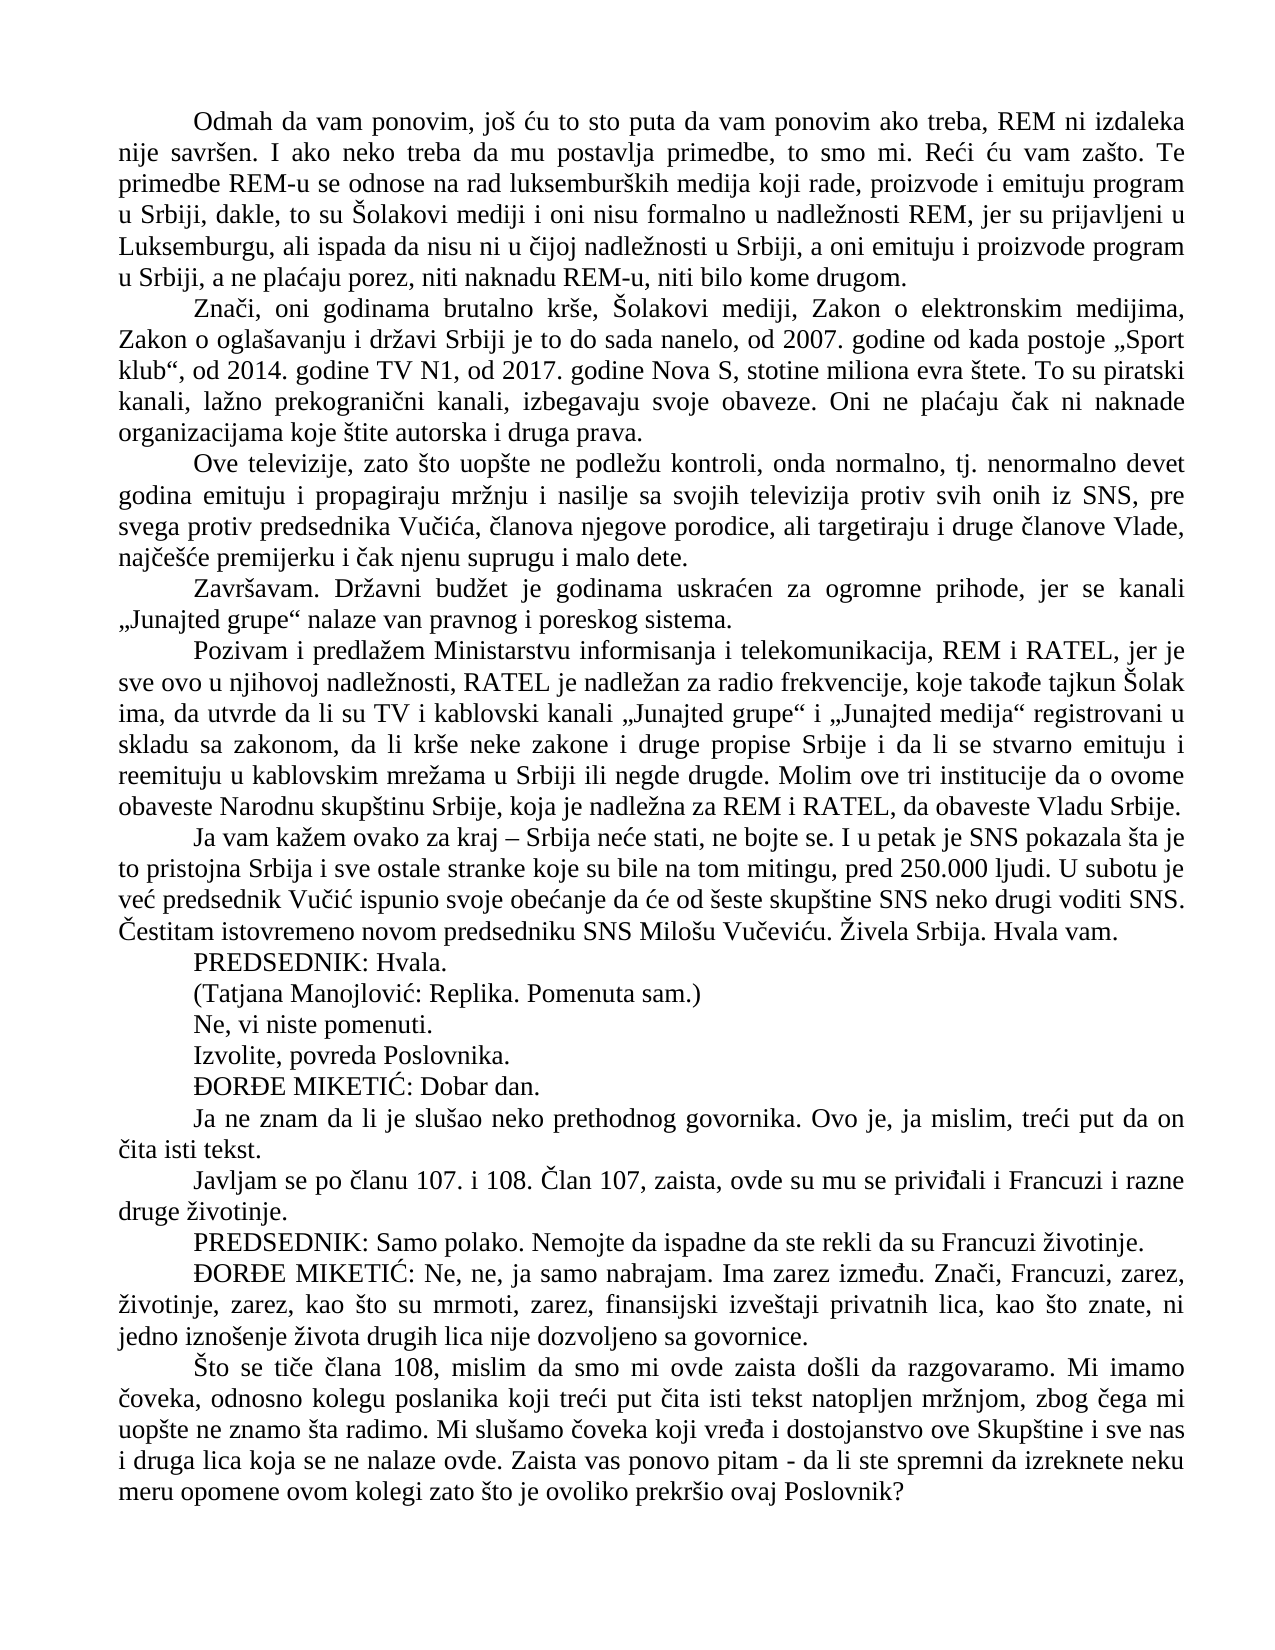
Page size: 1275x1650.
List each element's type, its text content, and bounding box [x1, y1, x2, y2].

text Odmah da vam ponovim, još ću to sto puta da vam ponovim ako treba, REM ni izdaleka nije savršen. I ako neko treba da mu postavlja primedbe, to smo mi. Reći ću vam zašto. Te primedbe REM-u se odnose na rad luksemburških medija koji rade, proizvode i emituju program u Srbiji, dakle, to su Šolakovi mediji i oni nisu formalno u nadležnosti REM, jer su prijavljeni u Luksemburgu, ali ispada da nisu ni u čijoj nadležnosti u Srbiji, a oni emituju i proizvode program u Srbiji, a ne plaćaju porez, niti naknadu REM-u, niti bilo kome drugom. [118, 105, 1186, 292]
text Javljam se po članu 107. i 108. Član 107, zaista, ovde su mu se priviđali i Francuzi i razne druge životinje. [118, 1164, 1186, 1226]
text Znači, oni godinama brutalno krše, Šolakovi mediji, Zakon o elektronskim medijima, Zakon o oglašavanju i državi Srbiji je to do sada nanelo, od 2007. godine od kada postoje „Sport klub“, od 2014. godine TV N1, od 2017. godine Nova S, stotine miliona evra štete. To su piratski kanali, lažno prekogranični kanali, izbegavaju svoje obaveze. Oni ne plaćaju čak ni naknade organizacijama koje štite autorska i druga prava. [118, 292, 1186, 448]
text ĐORĐE MIKETIĆ: Ne, ne, ja samo nabrajam. Ima zarez između. Znači, Francuzi, zarez, životinje, zarez, kao što su mrmoti, zarez, finansijski izveštaji privatnih lica, kao što znate, ni jedno iznošenje života drugih lica nije dozvoljeno sa govornice. [118, 1257, 1186, 1351]
text Ove televizije, zato što uopšte ne podležu kontroli, onda normalno, tj. nenormalno devet godina emituju i propagiraju mržnju i nasilje sa svojih televizija protiv svih onih iz SNS, pre svega protiv predsednika Vučića, članova njegove porodice, ali targetiraju i druge članove Vlade, najčešće premijerku i čak njenu suprugu i malo dete. [118, 448, 1186, 572]
text Ja ne znam da li je slušao neko prethodnog govornika. Ovo je, ja mislim, treći put da on čita isti tekst. [118, 1102, 1186, 1164]
text Ja vam kažem ovako za kraj – Srbija neće stati, ne bojte se. I u petak je SNS pokazala šta je to pristojna Srbija i sve ostale stranke koje su bile na tom mitingu, pred 250.000 ljudi. U subotu je već predsednik Vučić ispunio svoje obećanje da će od šeste skupštine SNS neko drugi voditi SNS. Čestitam istovremeno novom predsedniku SNS Milošu Vučeviću. Živela Srbija. Hvala vam. [118, 821, 1186, 946]
text Pozivam i predlažem Ministarstvu informisanja i telekomunikacija, REM i RATEL, jer je sve ovo u njihovoj nadležnosti, RATEL je nadležan za radio frekvencije, koje takođe tajkun Šolak ima, da utvrde da li su TV i kablovski kanali „Junajted grupe“ i „Junajted medija“ registrovani u skladu sa zakonom, da li krše neke zakone i druge propise Srbije i da li se stvarno emituju i reemituju u kablovskim mrežama u Srbiji ili negde drugde. Molim ove tri institucije da o ovome obaveste Narodnu skupštinu Srbije, koja je nadležna za REM i RATEL, da obaveste Vladu Srbije. [118, 634, 1186, 821]
text PREDSEDNIK: Hvala. [118, 946, 1186, 977]
text (Tatjana Manojlović: Replika. Pomenuta sam.) [118, 977, 1186, 1008]
text ĐORĐE MIKETIĆ: Dobar dan. [118, 1071, 1186, 1102]
text PREDSEDNIK: Samo polako. Nemojte da ispadne da ste rekli da su Francuzi životinje. [118, 1226, 1186, 1257]
text Izvolite, povreda Poslovnika. [118, 1039, 1186, 1071]
text Što se tiče člana 108, mislim da smo mi ovde zaista došli da razgovaramo. Mi imamo čoveka, odnosno kolegu poslanika koji treći put čita isti tekst natopljen mržnjom, zbog čega mi uopšte ne znamo šta radimo. Mi slušamo čoveka koji vređa i dostojanstvo ove Skupštine i sve nas i druga lica koja se ne nalaze ovde. Zaista vas ponovo pitam - da li ste spremni da izreknete neku meru opomene ovom kolegi zato što je ovoliko prekršio ovaj Poslovnik? [118, 1351, 1186, 1507]
text Ne, vi niste pomenuti. [118, 1008, 1186, 1039]
text Završavam. Državni budžet je godinama uskraćen za ogromne prihode, jer se kanali „Junajted grupe“ nalaze van pravnog i poreskog sistema. [118, 572, 1186, 634]
